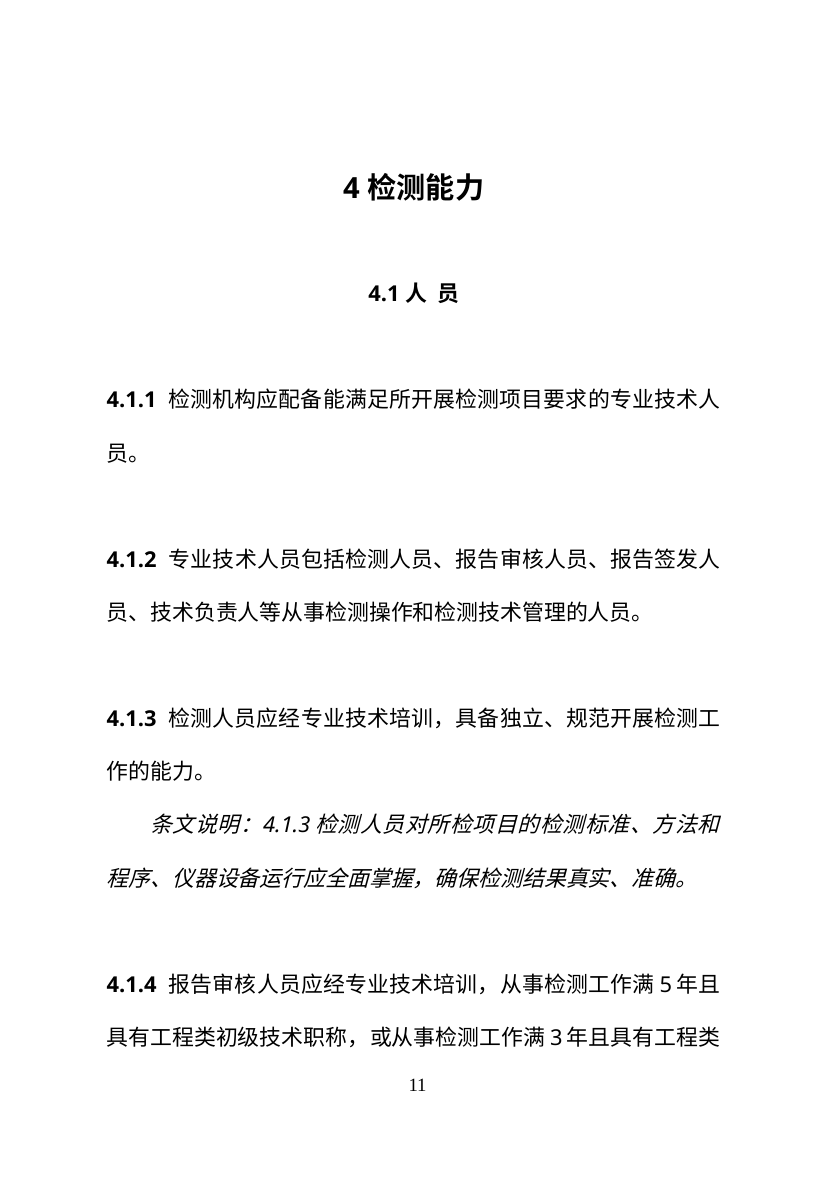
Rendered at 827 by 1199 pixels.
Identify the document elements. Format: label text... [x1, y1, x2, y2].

text 4 检测能力 [106, 159, 720, 212]
text 条文说明：4.1.3检测人员对所检项目的检测标准、方法和程序、仪器设备运行应全面掌握，确保检测结果真实、准确。 [106, 797, 720, 903]
text 4.1 人 员 [106, 266, 720, 319]
text 4.1.3 检测人员应经专业技术培训，具备独立、规范开展检测工作的能力。 [106, 691, 720, 797]
text 4.1.2 专业技术人员包括检测人员、报告审核人员、报告签发人员、技术负责人等从事检测操作和检测技术管理的人员。 [106, 531, 720, 637]
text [106, 956, 720, 1062]
text 4.1.1 检测机构应配备能满足所开展检测项目要求的专业技术人员。 [106, 372, 720, 478]
